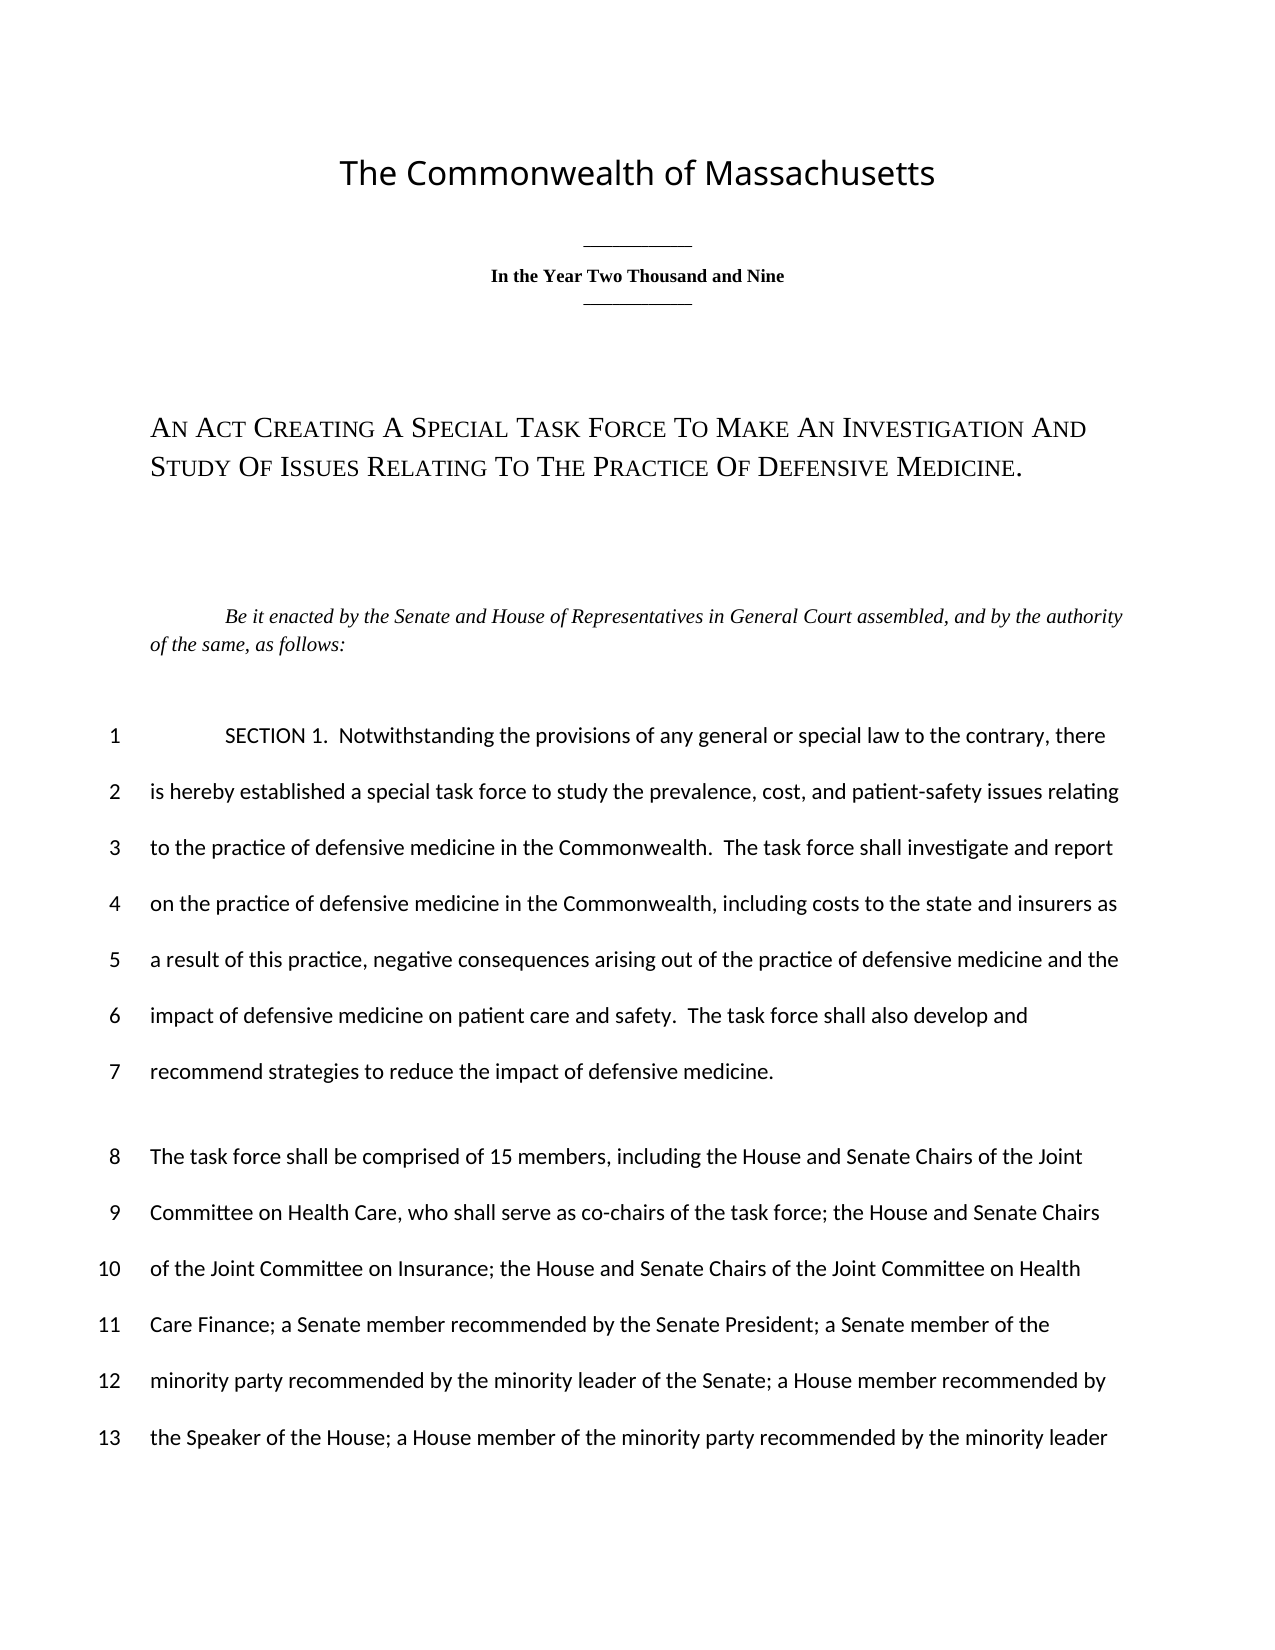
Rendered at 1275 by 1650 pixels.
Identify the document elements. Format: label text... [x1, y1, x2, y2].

text In the Year Two Thousand and Nine [150, 265, 1125, 287]
text An Act Creating A Special Task Force To Make An Investigation And Study Of Issues Relating To The Practice Of Defensive Medicine. [150, 410, 1125, 579]
text The Commonwealth of Massachusetts [150, 150, 1125, 228]
text SECTION 1. Notwithstanding the provisions of any general or special law to the contrary, there is hereby established a special task force to study the prevalence, cost, and patient-safety issues relating to the practice of defensive medicine in the Commonwealth. The task force shall investigate and report on the practice of defensive medicine in the Commonwealth, including costs to the state and insurers as a result of this practice, negative consequences arising out of the practice of defensive medicine and the impact of defensive medicine on patient care and safety. The task force shall also develop and recommend strategies to reduce the impact of defensive medicine. [150, 721, 1125, 1085]
text _______________ [150, 232, 1125, 261]
text Be it enacted by the Senate and House of Representatives in General Court assembled, and by the authority of the same, as follows: [150, 604, 1125, 688]
text _______________ [150, 290, 1125, 319]
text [150, 1142, 1125, 1451]
